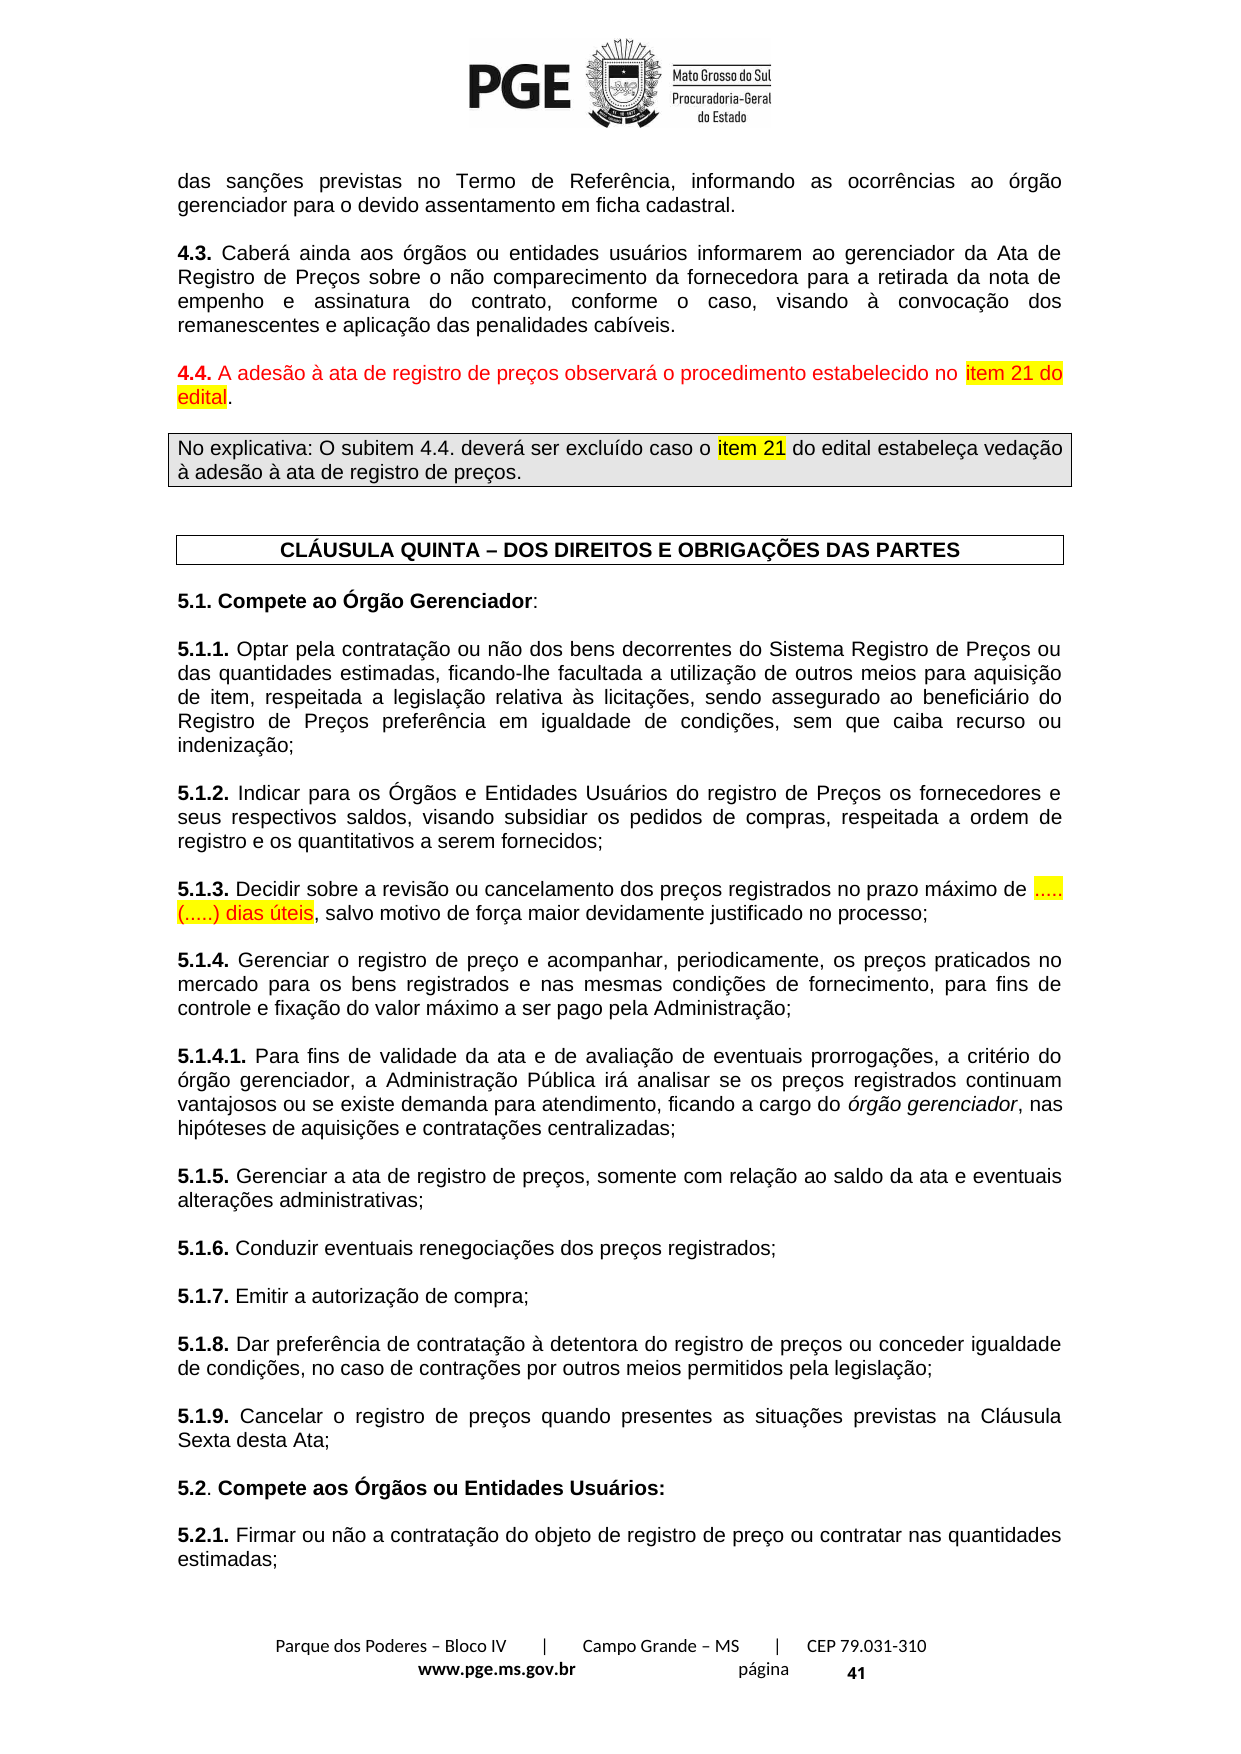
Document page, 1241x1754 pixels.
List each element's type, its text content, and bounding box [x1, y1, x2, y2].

text 5.1.7. Emitir a autorização de compra; [177, 1284, 1063, 1308]
text 5.2.1. Firmar ou não a contratação do objeto de registro de preço ou contratar nas quantidades estimadas; [177, 1523, 1063, 1571]
text 5.2. Compete aos Órgãos ou Entidades Usuários: [177, 1475, 1063, 1499]
text 5.1.1. Optar pela contratação ou não dos bens decorrentes do Sistema Registro de Preços ou das quantidades estimadas, ficando-lhe facultada a utilização de outros meios para aquisição de item, respeitada a legislação relativa às licitações, sendo assegurado ao beneficiário do Registro de Preços preferência em igualdade de condições, sem que caiba recurso ou indenização; [177, 637, 1063, 757]
text 5.1.9. Cancelar o registro de preços quando presentes as situações previstas na Cláusula Sexta desta Ata; [177, 1403, 1063, 1451]
text 5.1.4.1. Para fins de validade da ata e de avaliação de eventuais prorrogações, a critério do órgão gerenciador, a Administração Pública irá analisar se os preços registrados continuam vantajosos ou se existe demanda para atendimento, ficando a cargo do órgão gerenciador, nas hipóteses de aquisições e contratações centralizadas; [177, 1044, 1063, 1140]
text 5.1.8. Dar preferência de contratação à detentora do registro de preços ou conceder igualdade de condições, no caso de contrações por outros meios permitidos pela legislação; [177, 1332, 1063, 1379]
text 5.1.4. Gerenciar o registro de preço e acompanhar, periodicamente, os preços praticados no mercado para os bens registrados e nas mesmas condições de fornecimento, para fins de controle e fixação do valor máximo a ser pago pela Administração; [177, 948, 1063, 1020]
text 4.3. Caberá ainda aos órgãos ou entidades usuários informarem ao gerenciador da Ata de Registro de Preços sobre o não comparecimento da fornecedora para a retirada da nota de empenho e assinatura do contrato, conforme o caso, visando à convocação dos remanescentes e aplicação das penalidades cabíveis. [177, 241, 1063, 337]
text 5.1.5. Gerenciar a ata de registro de preços, somente com relação ao saldo da ata e eventuais alterações administrativas; [177, 1164, 1063, 1212]
text 4.4. A adesão à ata de registro de preços observará o procedimento estabelecido no item 21 do edital. [177, 361, 1063, 409]
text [177, 169, 1063, 217]
picture [469, 38, 772, 128]
text 5.1.2. Indicar para os Órgãos e Entidades Usuários do registro de Preços os fornecedores e seus respectivos saldos, visando subsidiar os pedidos de compras, respeitada a ordem de registro e os quantitativos a serem fornecidos; [177, 781, 1063, 852]
text 5.1.3. Decidir sobre a revisão ou cancelamento dos preços registrados no prazo máximo de ..... (.....) dias úteis, salvo motivo de força maior devidamente justificado no processo; [177, 876, 1063, 924]
text No explicativa: O subitem 4.4. deverá ser excluído caso o item 21 do edital estabeleça vedação à adesão à ata de registro de preços. [169, 434, 1071, 486]
text CLÁUSULA QUINTA – DOS DIREITOS E OBRIGAÇÕES DAS PARTES [177, 536, 1063, 564]
text 5.1.6. Conduzir eventuais renegociações dos preços registrados; [177, 1236, 1063, 1260]
text 5.1. Compete ao Órgão Gerenciador: [177, 589, 1063, 613]
